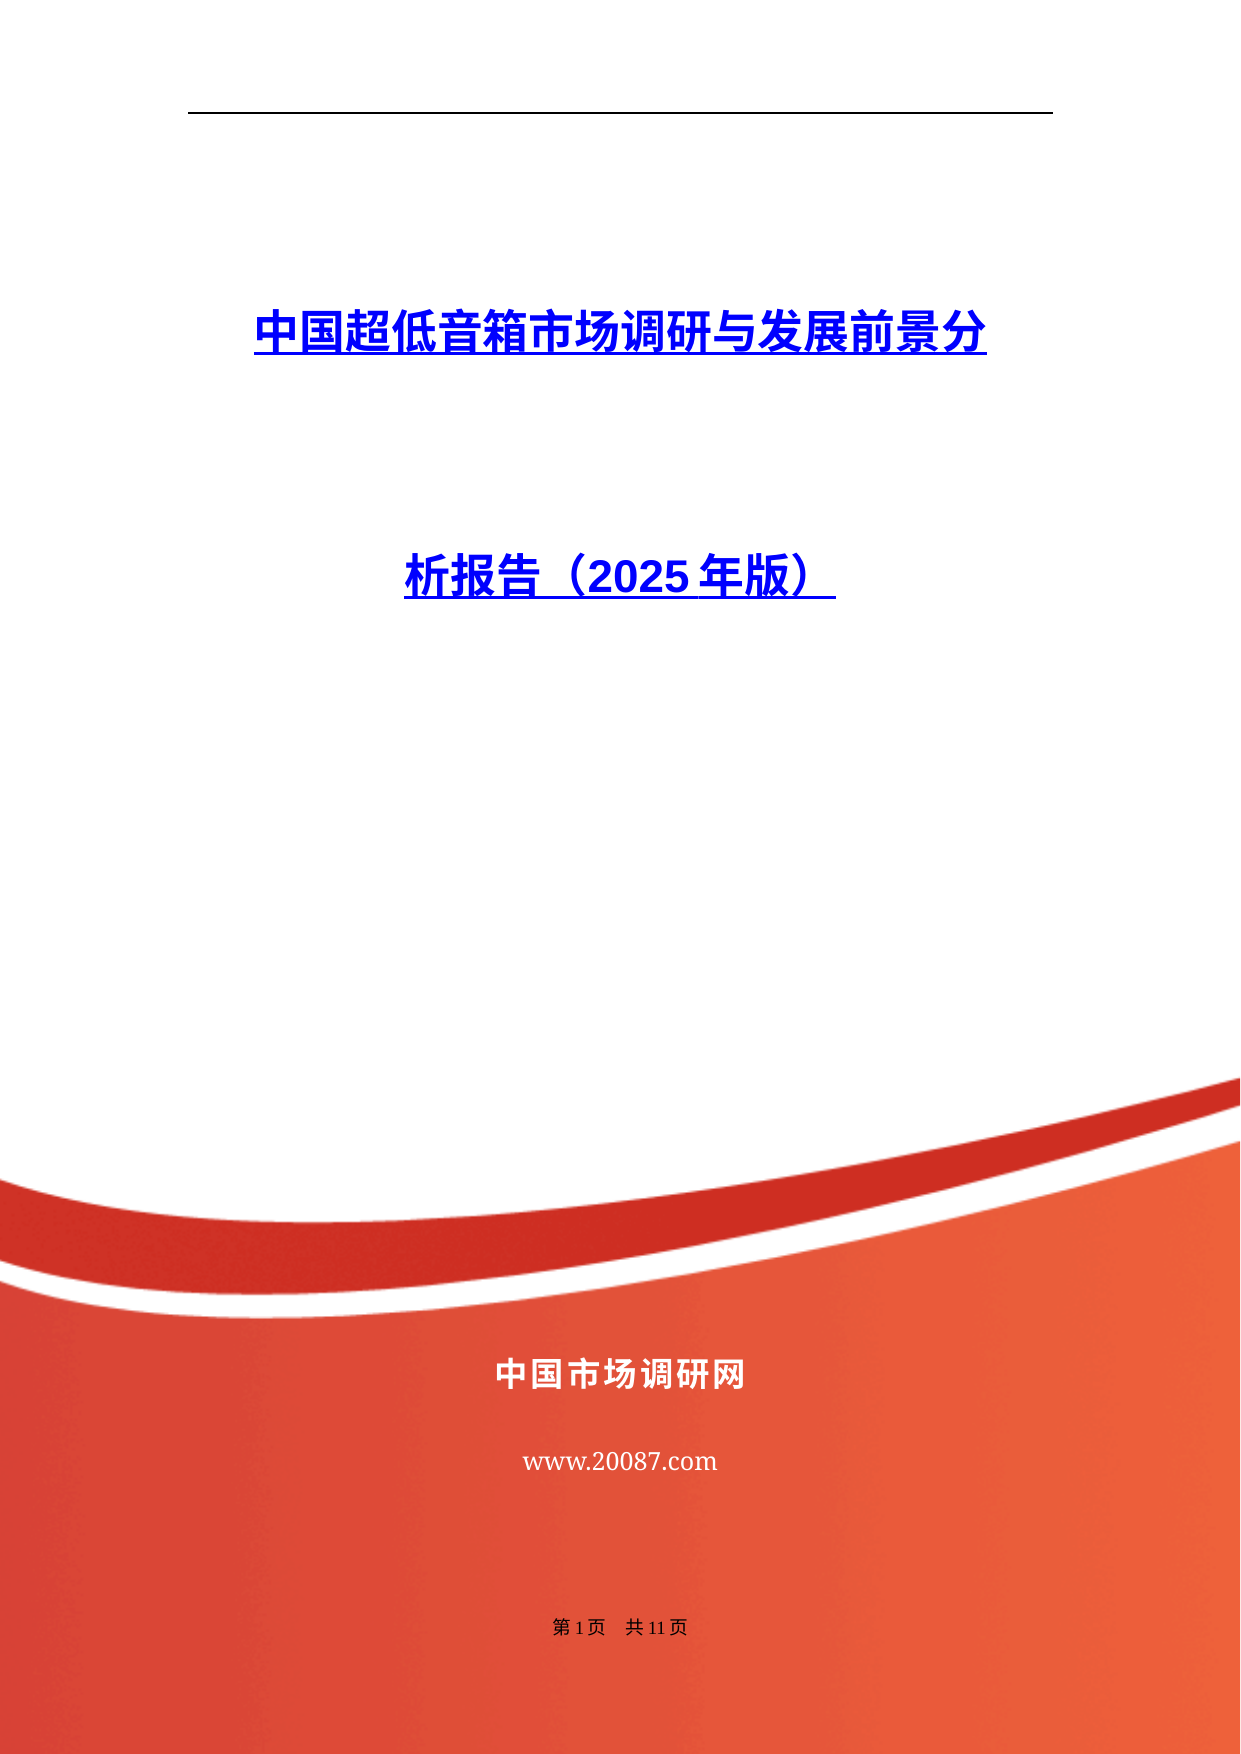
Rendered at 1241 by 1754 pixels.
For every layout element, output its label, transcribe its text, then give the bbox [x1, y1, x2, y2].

table_header 中国超低音箱市场调研与发展前景分析报告（2025年版） [188, 207, 1053, 773]
text www.20087.com [187, 1428, 1053, 1493]
subtitle 中国市场调研网 [187, 1339, 1053, 1404]
picture [0, 1006, 1241, 1754]
